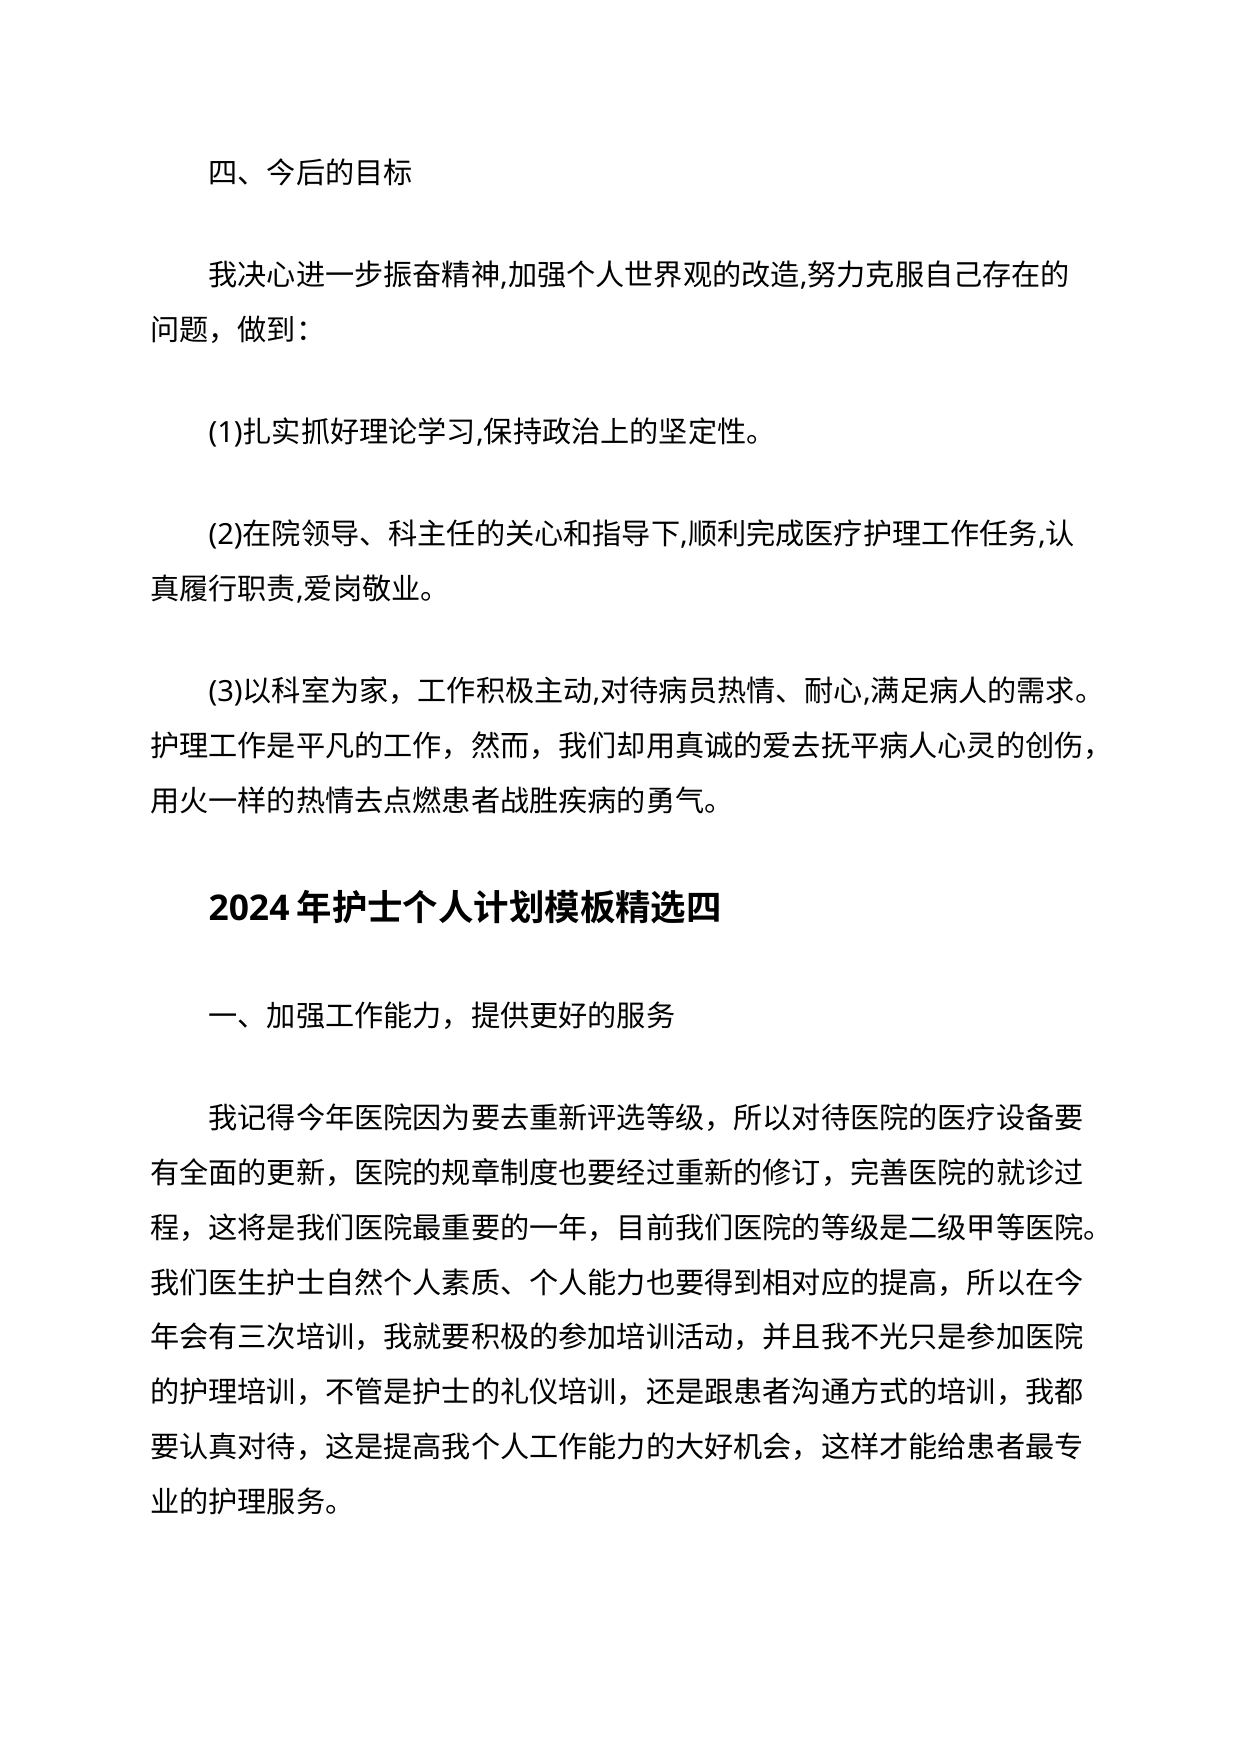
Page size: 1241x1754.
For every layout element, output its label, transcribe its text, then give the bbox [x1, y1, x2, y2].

text (2)在院领导、科主任的关心和指导下,顺利完成医疗护理工作任务,认真履行职责,爱岗敬业。 [150, 511, 1090, 608]
text (3)以科室为家，工作积极主动,对待病员热情、耐心,满足病人的需求。护理工作是平凡的工作，然而，我们却用真诚的爱去抚平病人心灵的创伤，用火一样的热情去点燃患者战胜疾病的勇气。 [150, 667, 1090, 820]
text 我决心进一步振奋精神,加强个人世界观的改造,努力克服自己存在的问题，做到： [150, 252, 1090, 349]
text 2024年护士个人计划模板精选四 [150, 879, 1090, 931]
text 我记得今年医院因为要去重新评选等级，所以对待医院的医疗设备要有全面的更新，医院的规章制度也要经过重新的修订，完善医院的就诊过程，这将是我们医院最重要的一年，目前我们医院的等级是二级甲等医院。我们医生护士自然个人素质、个人能力也要得到相对应的提高，所以在今年会有三次培训，我就要积极的参加培训活动，并且我不光只是参加医院的护理培训，不管是护士的礼仪培训，还是跟患者沟通方式的培训，我都要认真对待，这是提高我个人工作能力的大好机会，这样才能给患者最专业的护理服务。 [150, 1094, 1090, 1521]
text (1)扎实抓好理论学习,保持政治上的坚定性。 [150, 408, 1090, 451]
text 一、加强工作能力，提供更好的服务 [150, 993, 1090, 1035]
text 四、今后的目标 [150, 150, 1090, 192]
